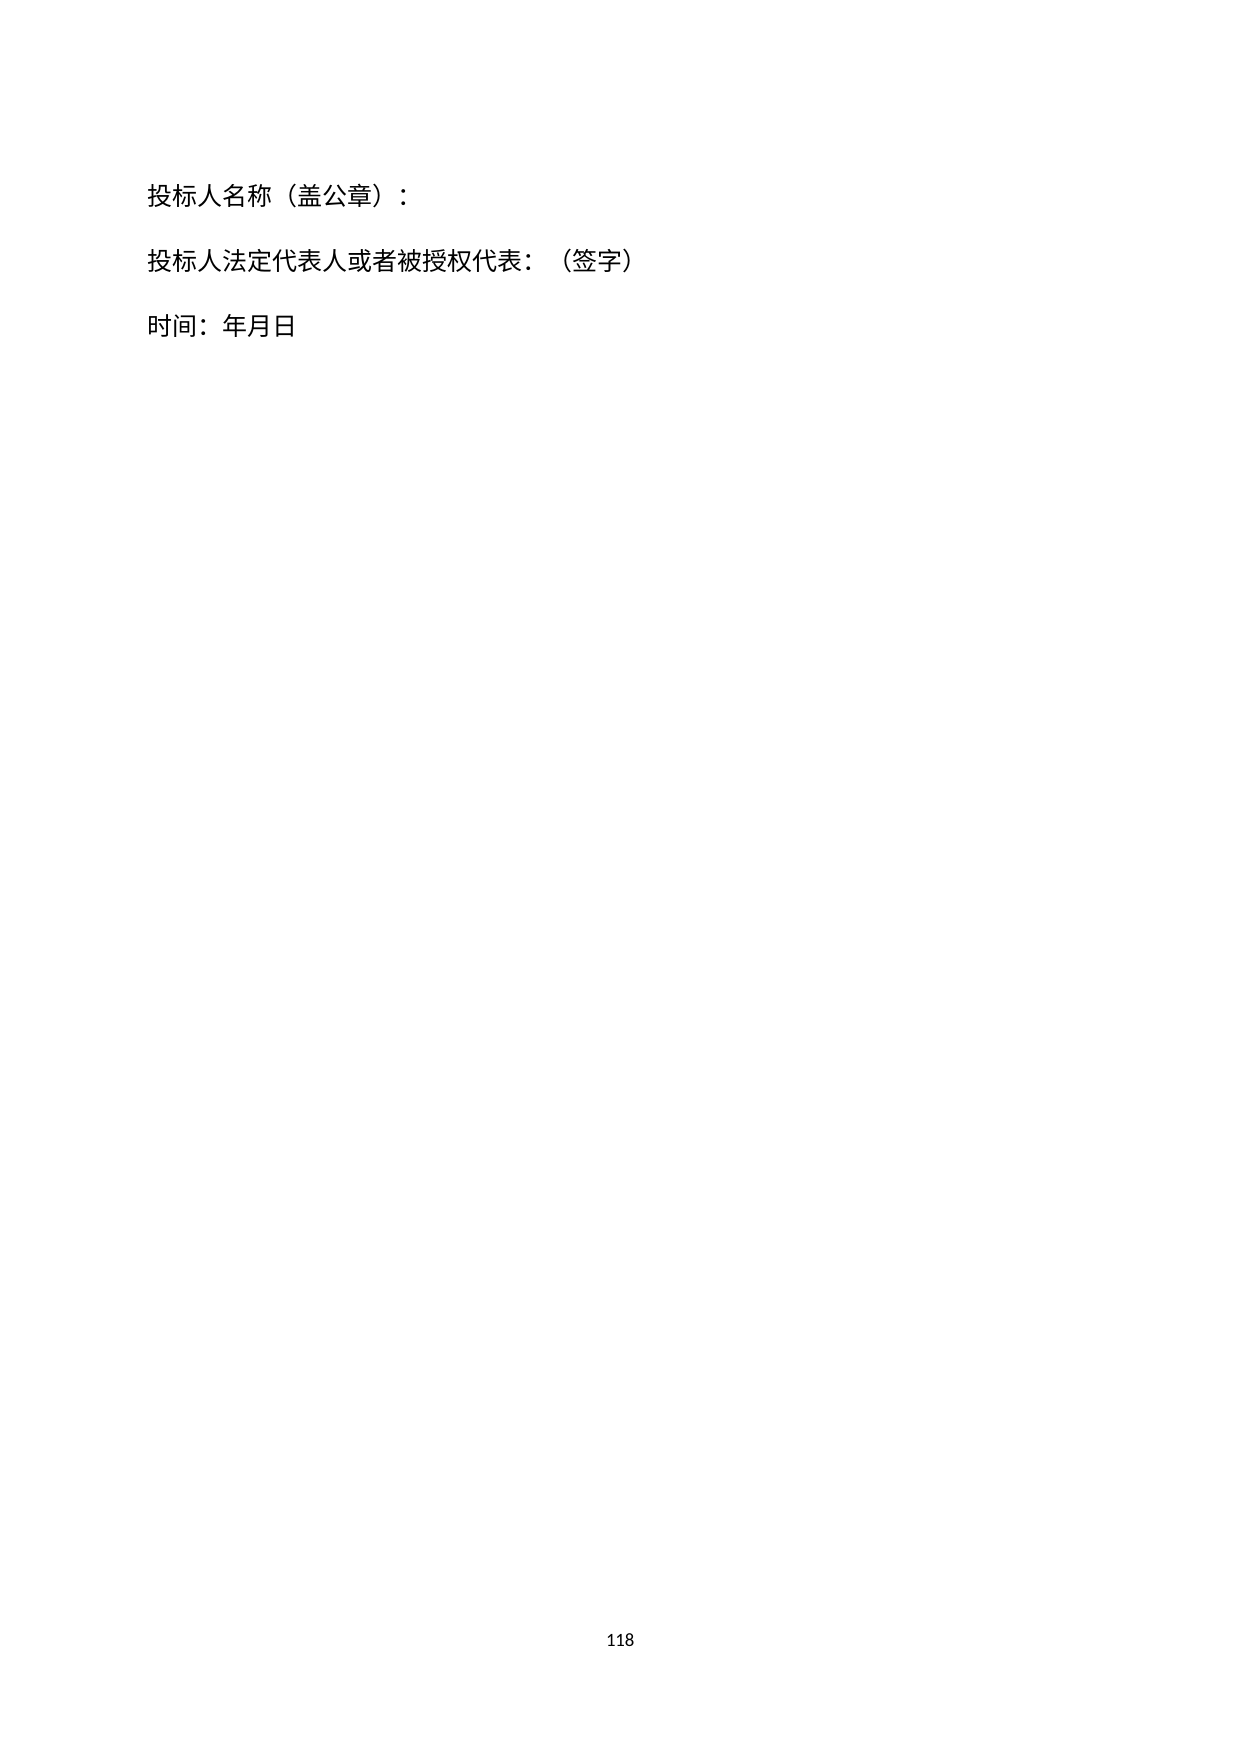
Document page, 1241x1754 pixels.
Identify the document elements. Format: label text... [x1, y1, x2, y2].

text 时间：年月日 [148, 292, 1143, 357]
text 投标人法定代表人或者被授权代表：（签字） [148, 227, 1143, 292]
text 投标人名称（盖公章）： [148, 162, 1143, 227]
